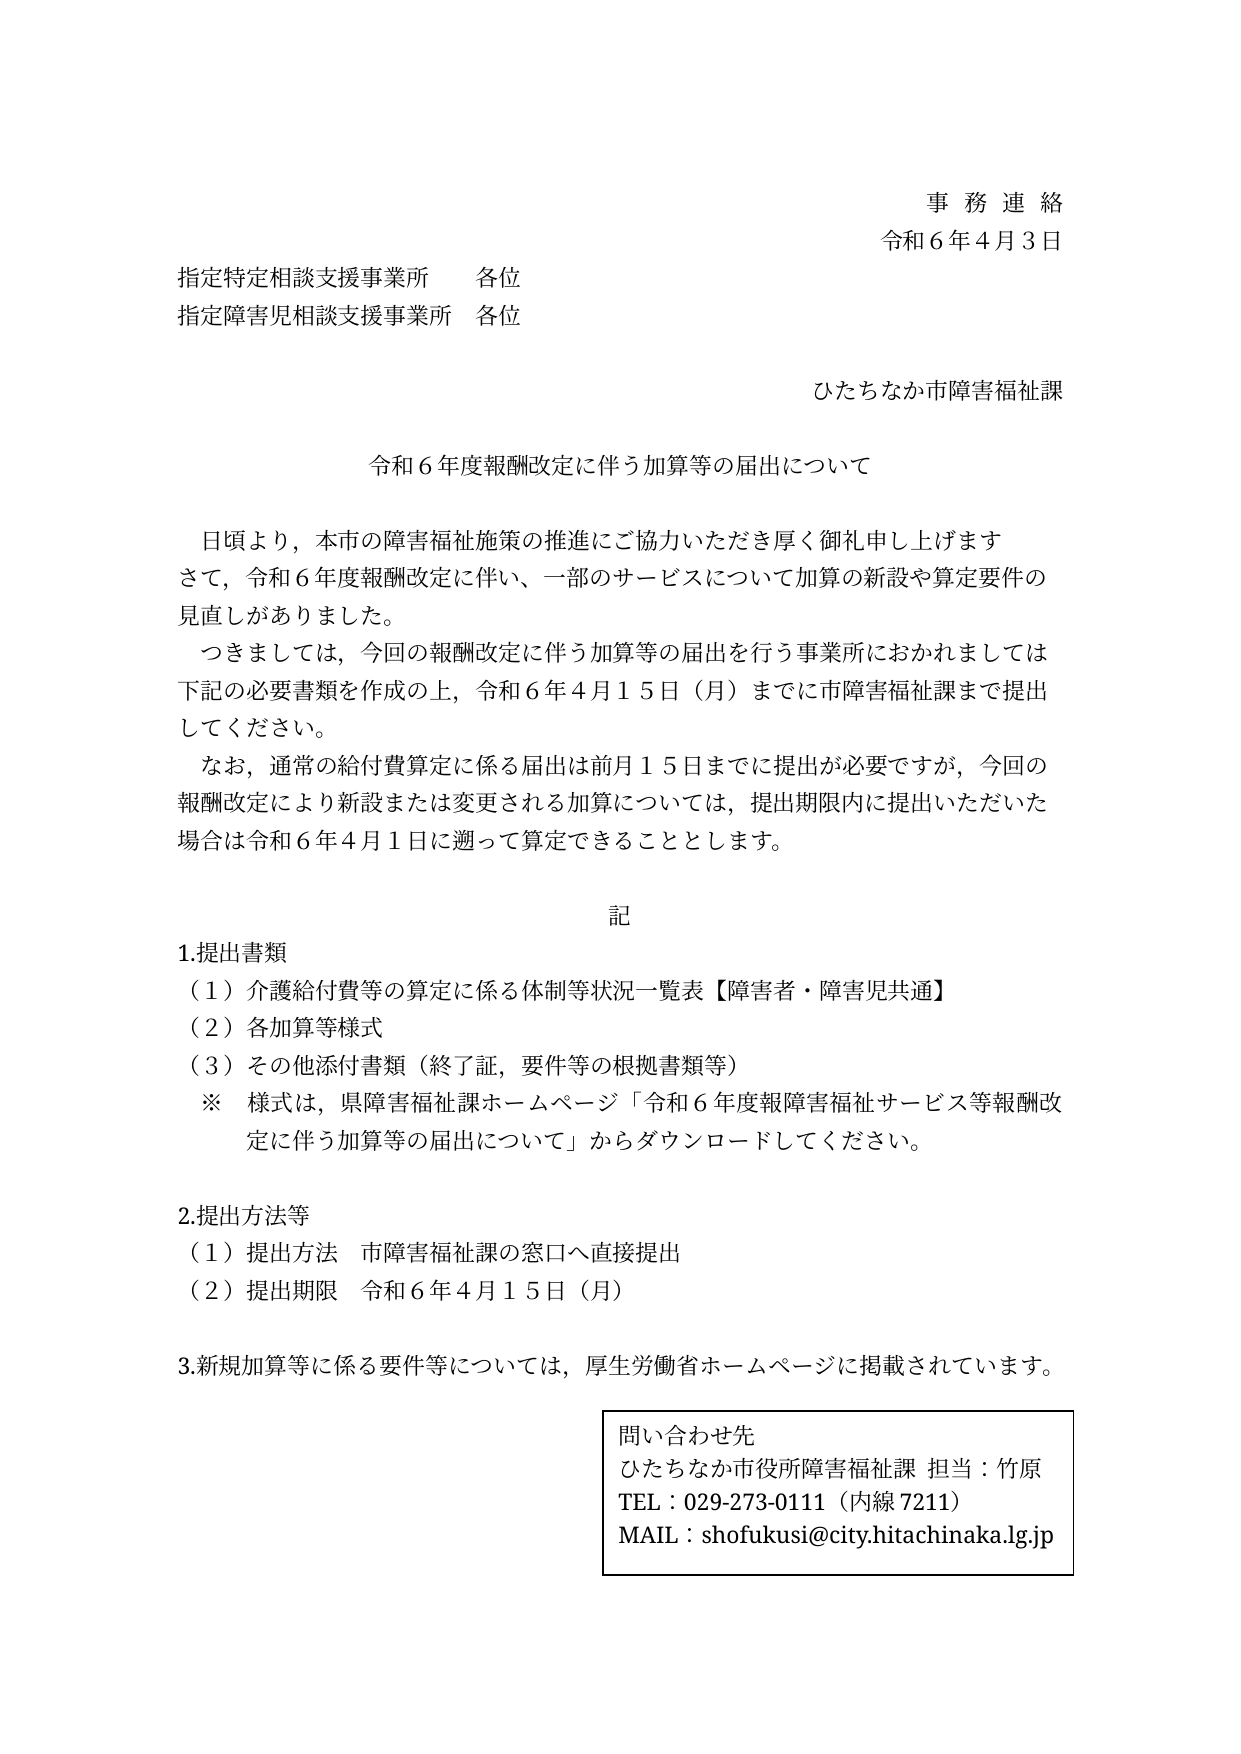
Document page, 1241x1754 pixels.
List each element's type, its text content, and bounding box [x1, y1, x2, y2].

text 指定障害児相談支援事業所 各位 [177, 296, 1063, 333]
text 令和６年度報酬改定に伴う加算等の届出について [177, 446, 1063, 483]
text 1.提出書類 [177, 933, 1063, 971]
text さて，令和６年度報酬改定に伴い、一部のサービスについて加算の新設や算定要件の見直しがありました。 [177, 558, 1063, 633]
text 3.新規加算等に係る要件等については，厚生労働省ホームページに掲載されています。 [177, 1346, 1063, 1383]
text （１）提出方法 市障害福祉課の窓口へ直接提出 [177, 1233, 1063, 1271]
text 事務連絡 [177, 183, 1063, 221]
text 指定特定相談支援事業所 各位 [177, 258, 1063, 296]
text （２）提出期限 令和６年４月１５日（月） [177, 1271, 1063, 1308]
text ひたちなか市障害福祉課 [177, 371, 1063, 408]
text 2.提出方法等 [177, 1196, 1063, 1233]
text なお，通常の給付費算定に係る届出は前月１５日までに提出が必要ですが，今回の報酬改定により新設または変更される加算については，提出期限内に提出いただいた場合は令和６年４月１日に遡って算定できることとします。 [177, 746, 1063, 858]
text 日頃より，本市の障害福祉施策の推進にご協力いただき厚く御礼申し上げます [177, 521, 1063, 558]
text 令和６年４月３日 [177, 221, 1063, 258]
subtitle 記 [177, 896, 1063, 933]
text （３）その他添付書類（終了証，要件等の根拠書類等） [177, 1046, 1063, 1083]
text つきましては，今回の報酬改定に伴う加算等の届出を行う事業所におかれましては下記の必要書類を作成の上，令和６年４月１５日（月）までに市障害福祉課まで提出してください。 [177, 633, 1063, 746]
text ※ 様式は，県障害福祉課ホームページ「令和６年度報障害福祉サービス等報酬改定に伴う加算等の届出について」からダウンロードしてください。 [177, 1083, 1063, 1158]
text （２）各加算等様式 [177, 1008, 1063, 1046]
text （１）介護給付費等の算定に係る体制等状況一覧表【障害者・障害児共通】 [177, 971, 1063, 1008]
